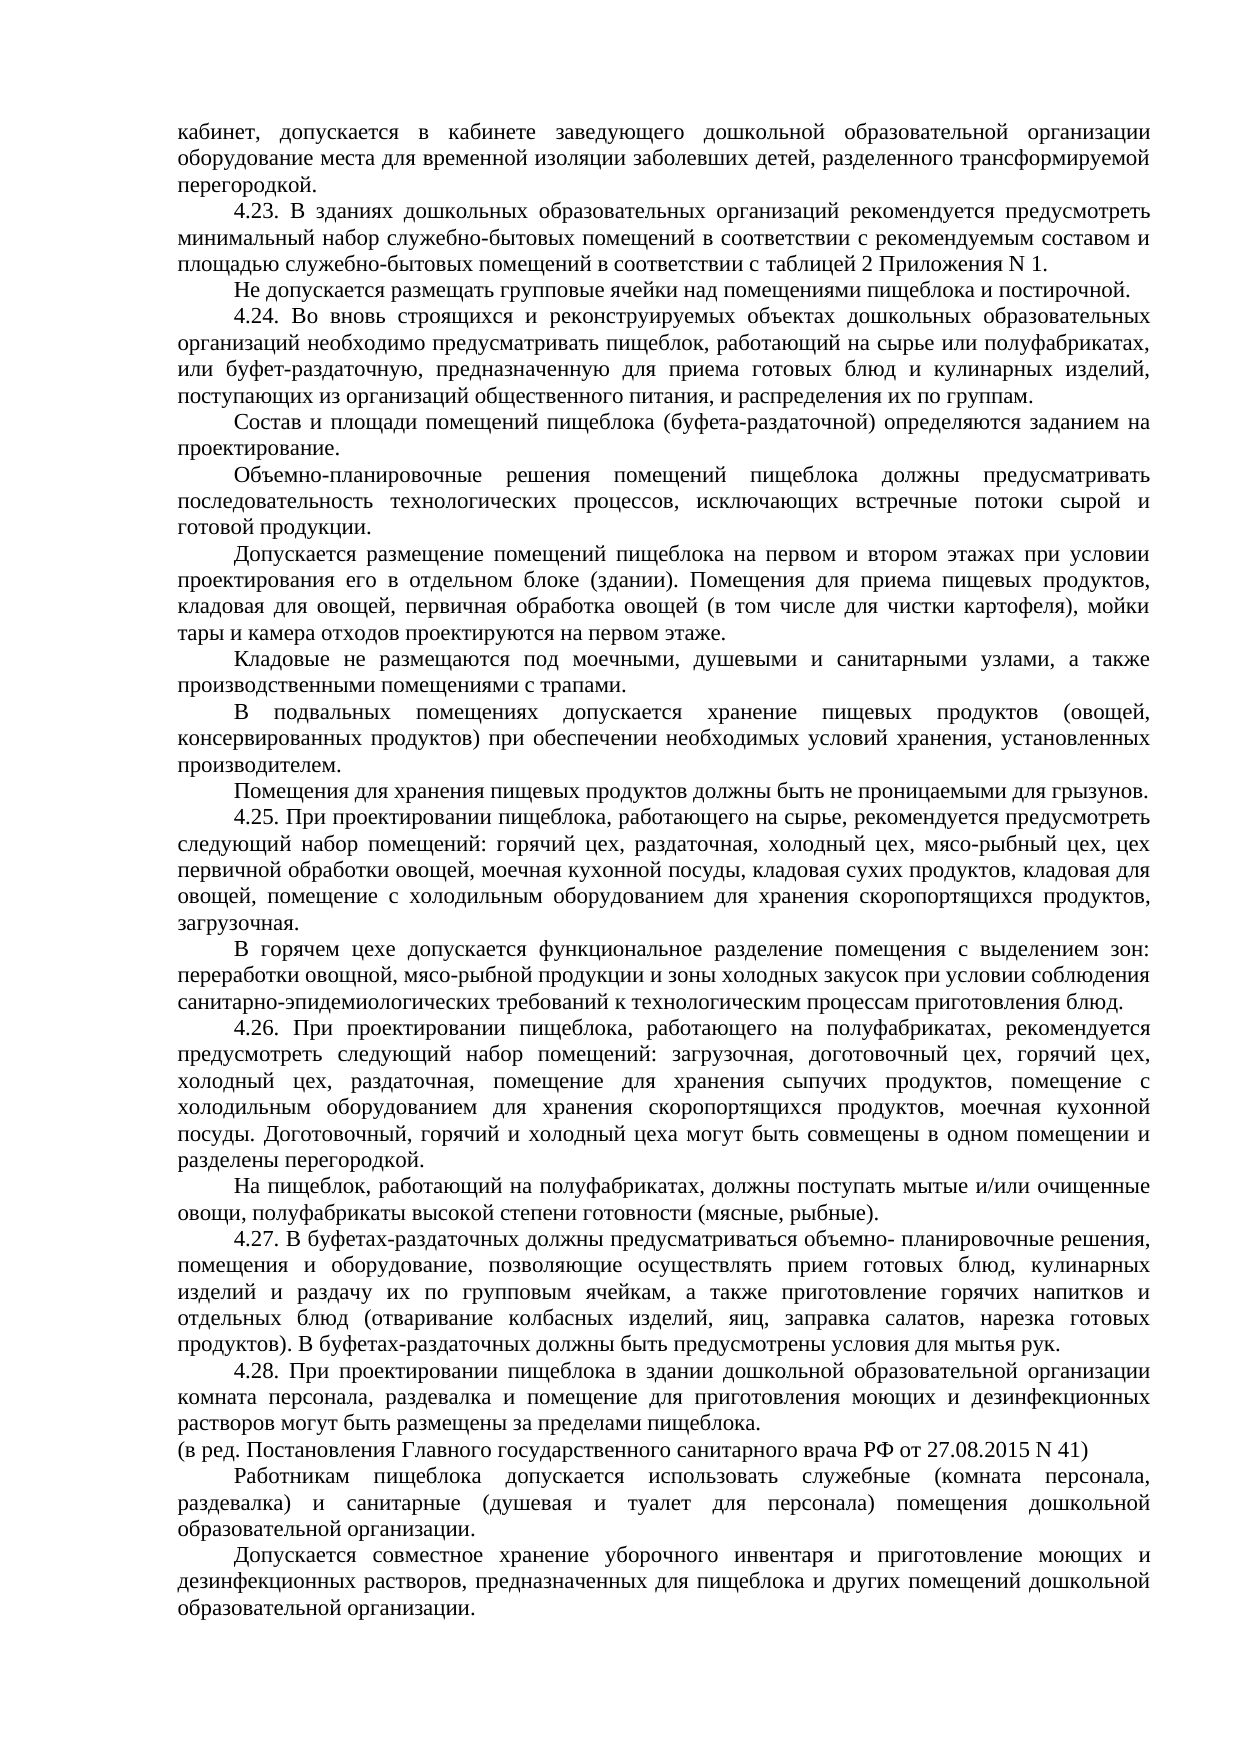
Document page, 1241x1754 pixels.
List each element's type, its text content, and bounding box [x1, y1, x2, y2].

text Кладовые не размещаются под моечными, душевыми и санитарными узлами, а также производственными помещениями с трапами. [177, 645, 1152, 698]
text Не допускается размещать групповые ячейки над помещениями пищеблока и постирочной. [177, 276, 1152, 303]
text В горячем цехе допускается функциональное разделение помещения с выделением зон: переработки овощной, мясо-рыбной продукции и зоны холодных закусок при условии соблюдения санитарно-эпидемиологических требований к технологическим процессам приготовления блюд. [177, 935, 1152, 1014]
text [177, 118, 1152, 197]
text Помещения для хранения пищевых продуктов должны быть не проницаемыми для грызунов. [177, 777, 1152, 803]
text На пищеблок, работающий на полуфабрикатах, должны поступать мытые и/или очищенные овощи, полуфабрикаты высокой степени готовности (мясные, рыбные). [177, 1172, 1152, 1225]
text Объемно-планировочные решения помещений пищеблока должны предусматривать последовательность технологических процессов, исключающих встречные потоки сырой и готовой продукции. [177, 461, 1152, 540]
text 4.27. В буфетах-раздаточных должны предусматриваться объемно- планировочные решения, помещения и оборудование, позволяющие осуществлять прием готовых блюд, кулинарных изделий и раздачу их по групповым ячейкам, а также приготовление горячих напитков и отдельных блюд (отваривание колбасных изделий, яиц, заправка салатов, нарезка готовых продуктов). В буфетах-раздаточных должны быть предусмотрены условия для мытья рук. [177, 1225, 1152, 1357]
text Состав и площади помещений пищеблока (буфета-раздаточной) определяются заданием на проектирование. [177, 408, 1152, 461]
text 4.28. При проектировании пищеблока в здании дошкольной образовательной организации комната персонала, раздевалка и помещение для приготовления моющих и дезинфекционных растворов могут быть размещены за пределами пищеблока. [177, 1357, 1152, 1436]
text 4.25. При проектировании пищеблока, работающего на сырье, рекомендуется предусмотреть следующий набор помещений: горячий цех, раздаточная, холодный цех, мясо-рыбный цех, цех первичной обработки овощей, моечная кухонной посуды, кладовая сухих продуктов, кладовая для овощей, помещение с холодильным оборудованием для хранения скоропортящихся продуктов, загрузочная. [177, 803, 1152, 935]
text 4.23. В зданиях дошкольных образовательных организаций рекомендуется предусмотреть минимальный набор служебно-бытовых помещений в соответствии с рекомендуемым составом и площадью служебно-бытовых помещений в соответствии с таблицей 2 Приложения N 1. [177, 197, 1152, 276]
text 4.24. Во вновь строящихся и реконструируемых объектах дошкольных образовательных организаций необходимо предусматривать пищеблок, работающий на сырье или полуфабрикатах, или буфет-раздаточную, предназначенную для приема готовых блюд и кулинарных изделий, поступающих из организаций общественного питания, и распределения их по группам. [177, 303, 1152, 408]
text (в ред. Постановления Главного государственного санитарного врача РФ от 27.08.2015 N 41) [177, 1436, 1152, 1462]
text Допускается размещение помещений пищеблока на первом и втором этажах при условии проектирования его в отдельном блоке (здании). Помещения для приема пищевых продуктов, кладовая для овощей, первичная обработка овощей (в том числе для чистки картофеля), мойки тары и камера отходов проектируются на первом этаже. [177, 540, 1152, 645]
text В подвальных помещениях допускается хранение пищевых продуктов (овощей, консервированных продуктов) при обеспечении необходимых условий хранения, установленных производителем. [177, 698, 1152, 777]
text Работникам пищеблока допускается использовать служебные (комната персонала, раздевалка) и санитарные (душевая и туалет для персонала) помещения дошкольной образовательной организации. [177, 1462, 1152, 1541]
text Допускается совместное хранение уборочного инвентаря и приготовление моющих и дезинфекционных растворов, предназначенных для пищеблока и других помещений дошкольной образовательной организации. [177, 1541, 1152, 1620]
text 4.26. При проектировании пищеблока, работающего на полуфабрикатах, рекомендуется предусмотреть следующий набор помещений: загрузочная, доготовочный цех, горячий цех, холодный цех, раздаточная, помещение для хранения сыпучих продуктов, помещение с холодильным оборудованием для хранения скоропортящихся продуктов, моечная кухонной посуды. Доготовочный, горячий и холодный цеха могут быть совмещены в одном помещении и разделены перегородкой. [177, 1014, 1152, 1172]
